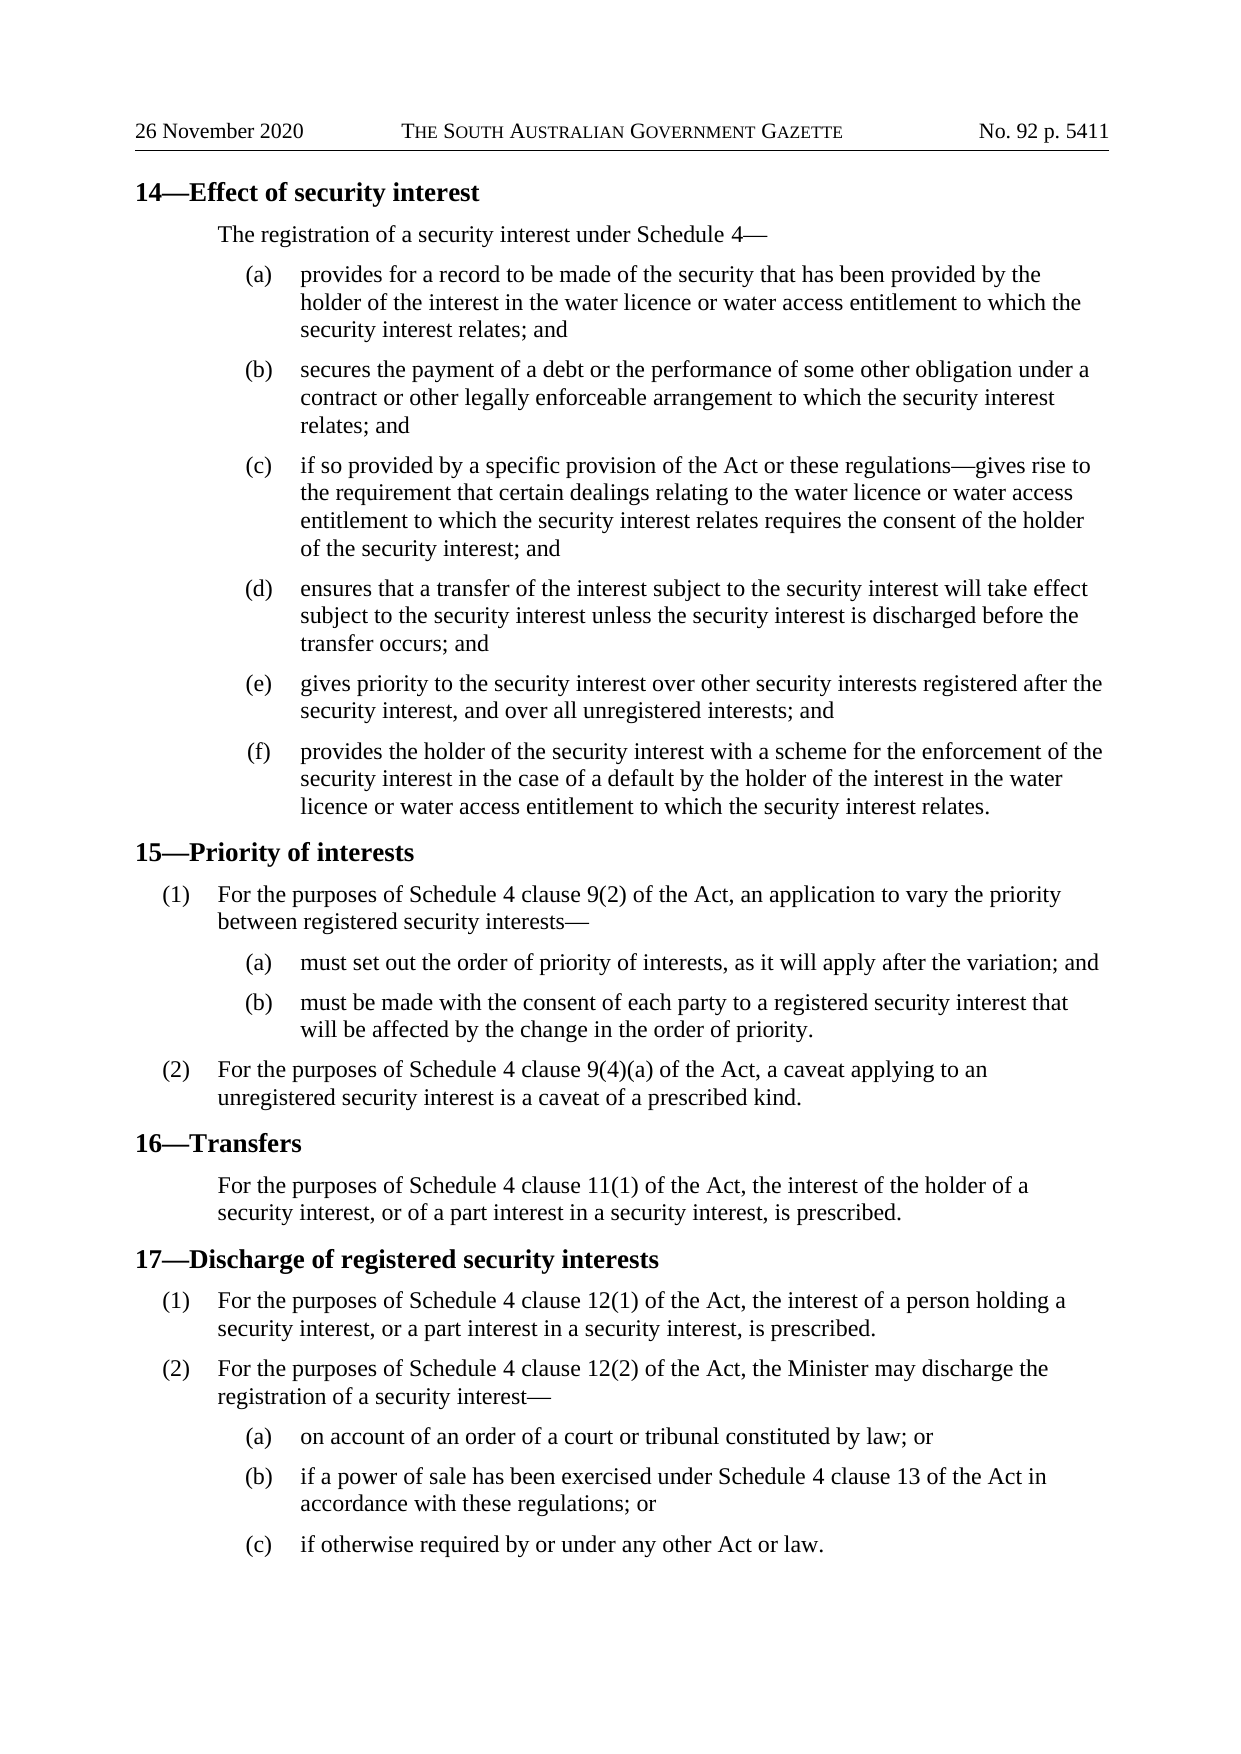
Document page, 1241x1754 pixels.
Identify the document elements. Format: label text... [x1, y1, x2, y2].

text (1) For the purposes of Schedule 4 clause 12(1) of the Act, the interest of a person holding a security interest, or a part interest in a security interest, is prescribed. [135, 1286, 1109, 1342]
text (d) ensures that a transfer of the interest subject to the security interest will take effect subject to the security interest unless the security interest is discharged before the transfer occurs; and [217, 574, 1109, 656]
text (2) For the purposes of Schedule 4 clause 9(4)(a) of the Act, a caveat applying to an unregistered security interest is a caveat of a prescribed kind. [135, 1055, 1109, 1111]
text (a) must set out the order of priority of interests, as it will apply after the variation; and [217, 947, 1109, 975]
text (2) For the purposes of Schedule 4 clause 12(2) of the Act, the Minister may discharge the registration of a security interest— [135, 1354, 1109, 1409]
text 15—Priority of interests [135, 836, 1109, 867]
text (c) if so provided by a specific provision of the Act or these regulations—gives rise to the requirement that certain dealings relating to the water licence or water access entitlement to which the security interest relates requires the consent of the holder of the security interest; and [217, 451, 1109, 561]
text 14—Effect of security interest [135, 176, 1109, 207]
text 17—Discharge of registered security interests [135, 1243, 1109, 1274]
text (1) For the purposes of Schedule 4 clause 9(2) of the Act, an application to vary the priority between registered security interests— [135, 880, 1109, 935]
text (b) must be made with the consent of each party to a registered security interest that will be affected by the change in the order of priority. [217, 988, 1109, 1043]
text (f) provides the holder of the security interest with a scheme for the enforcement of the security interest in the case of a default by the holder of the interest in the water licence or water access entitlement to which the security interest relates. [217, 737, 1109, 819]
text (a) on account of an order of a court or tribunal constituted by law; or [217, 1422, 1109, 1449]
text (c) if otherwise required by or under any other Act or law. [217, 1529, 1109, 1557]
text (a) provides for a record to be made of the security that has been provided by the holder of the interest in the water licence or water access entitlement to which the security interest relates; and [217, 260, 1109, 343]
text (b) secures the payment of a debt or the performance of some other obligation under a contract or other legally enforceable arrangement to which the security interest relates; and [217, 355, 1109, 438]
text For the purposes of Schedule 4 clause 11(1) of the Act, the interest of the holder of a security interest, or of a part interest in a security interest, is prescribed. [217, 1171, 1109, 1226]
text (b) if a power of sale has been exercised under Schedule 4 clause 13 of the Act in accordance with these regulations; or [217, 1462, 1109, 1517]
text 16—Transfers [135, 1127, 1109, 1158]
text The registration of a security interest under Schedule 4— [217, 220, 1109, 248]
text (e) gives priority to the security interest over other security interests registered after the security interest, and over all unregistered interests; and [217, 669, 1109, 724]
